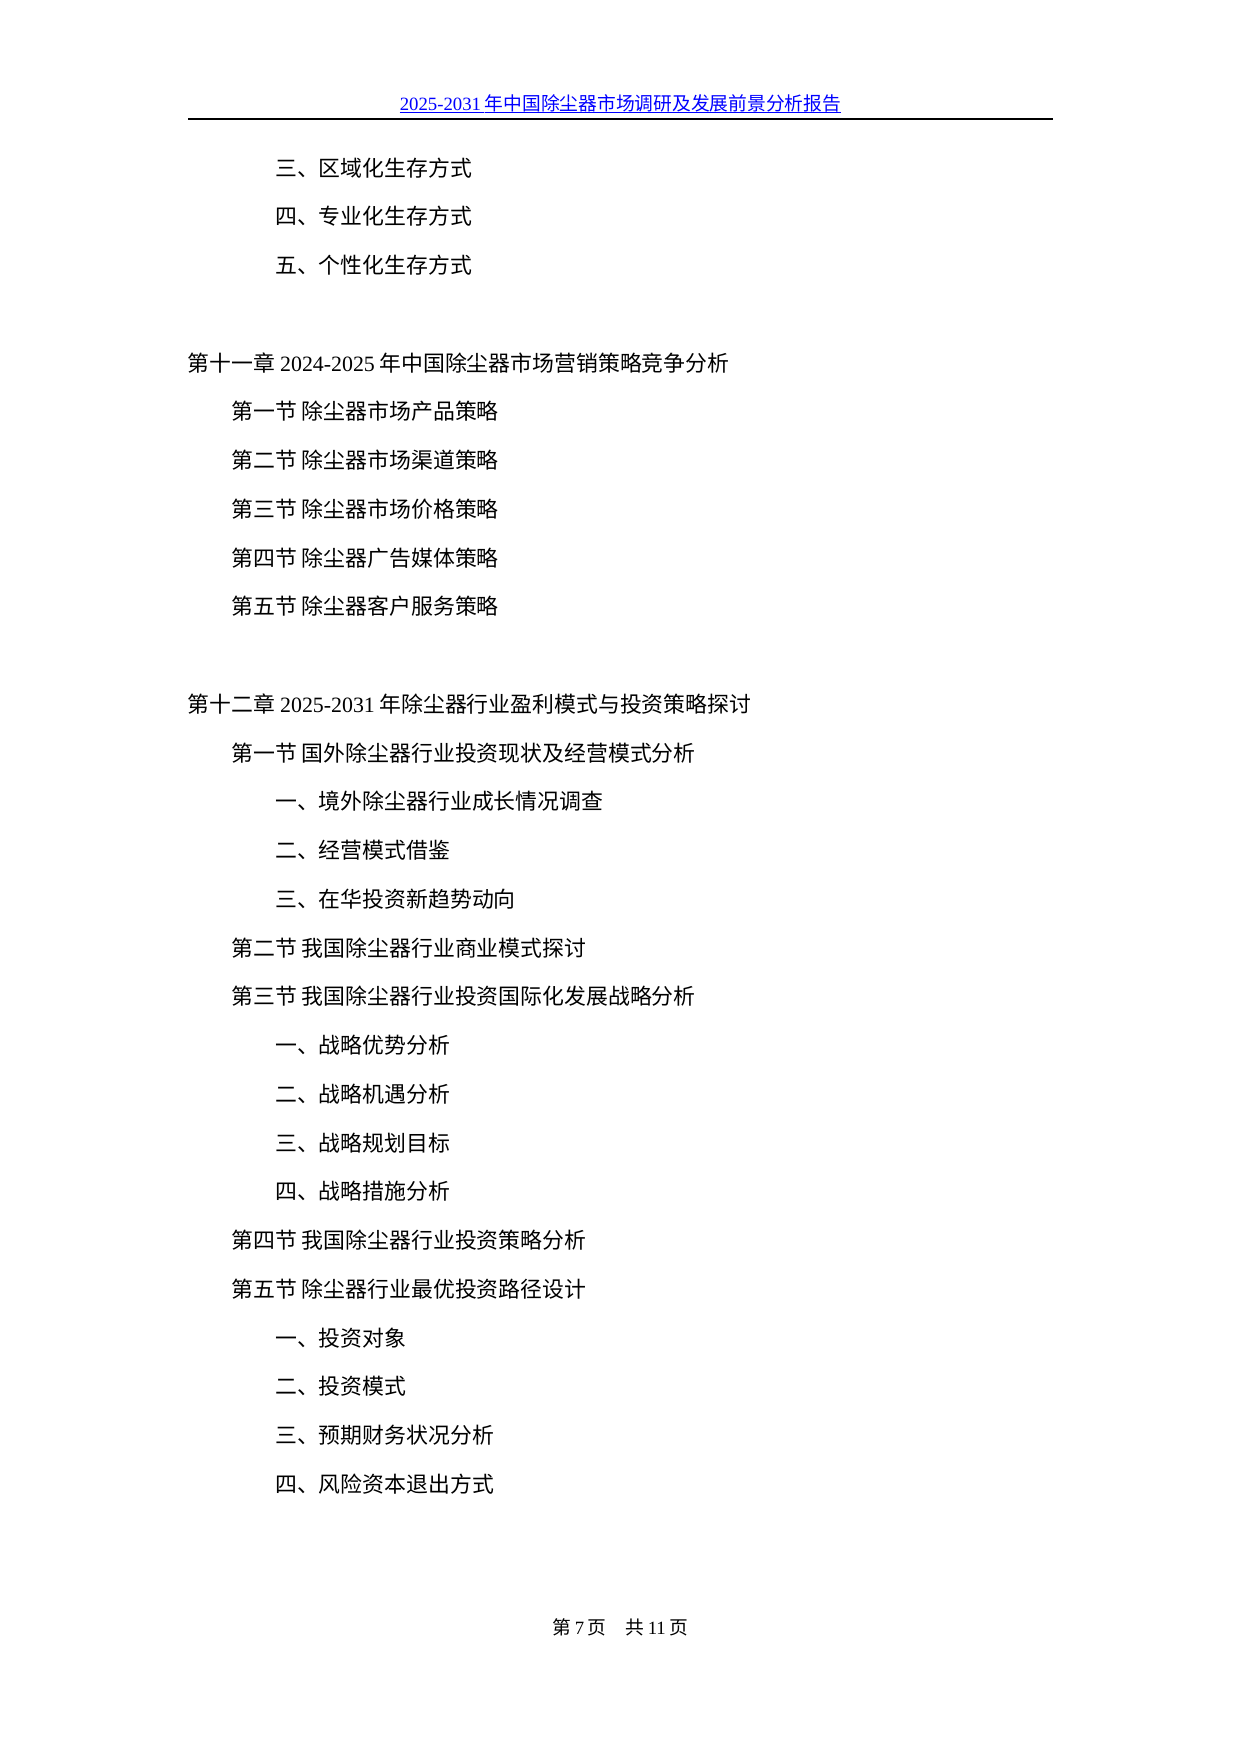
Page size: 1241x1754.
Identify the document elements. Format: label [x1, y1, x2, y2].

text [187, 150, 1053, 1499]
